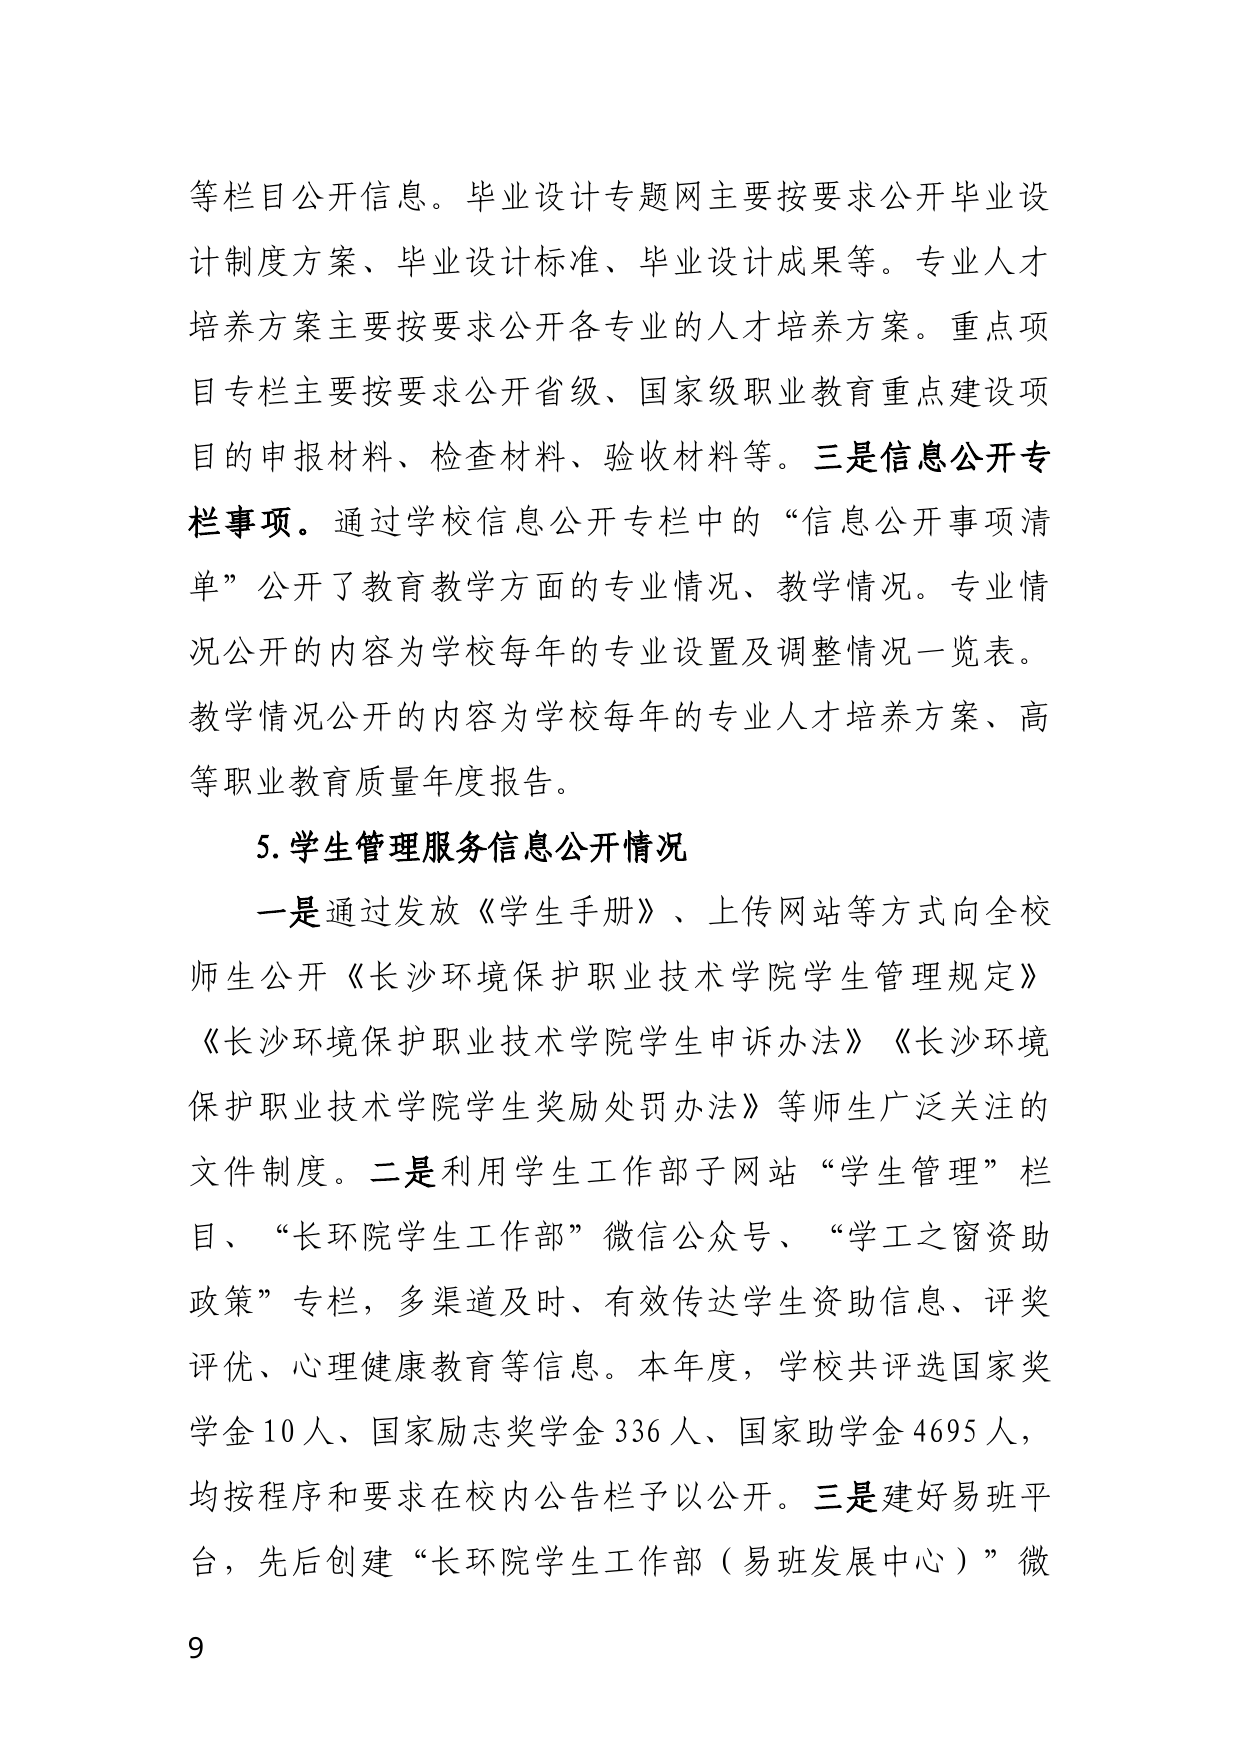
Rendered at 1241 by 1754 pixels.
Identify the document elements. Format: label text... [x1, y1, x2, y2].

text 5.学生管理服务信息公开情况 [187, 812, 1053, 877]
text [187, 877, 1053, 1592]
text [187, 162, 1053, 812]
